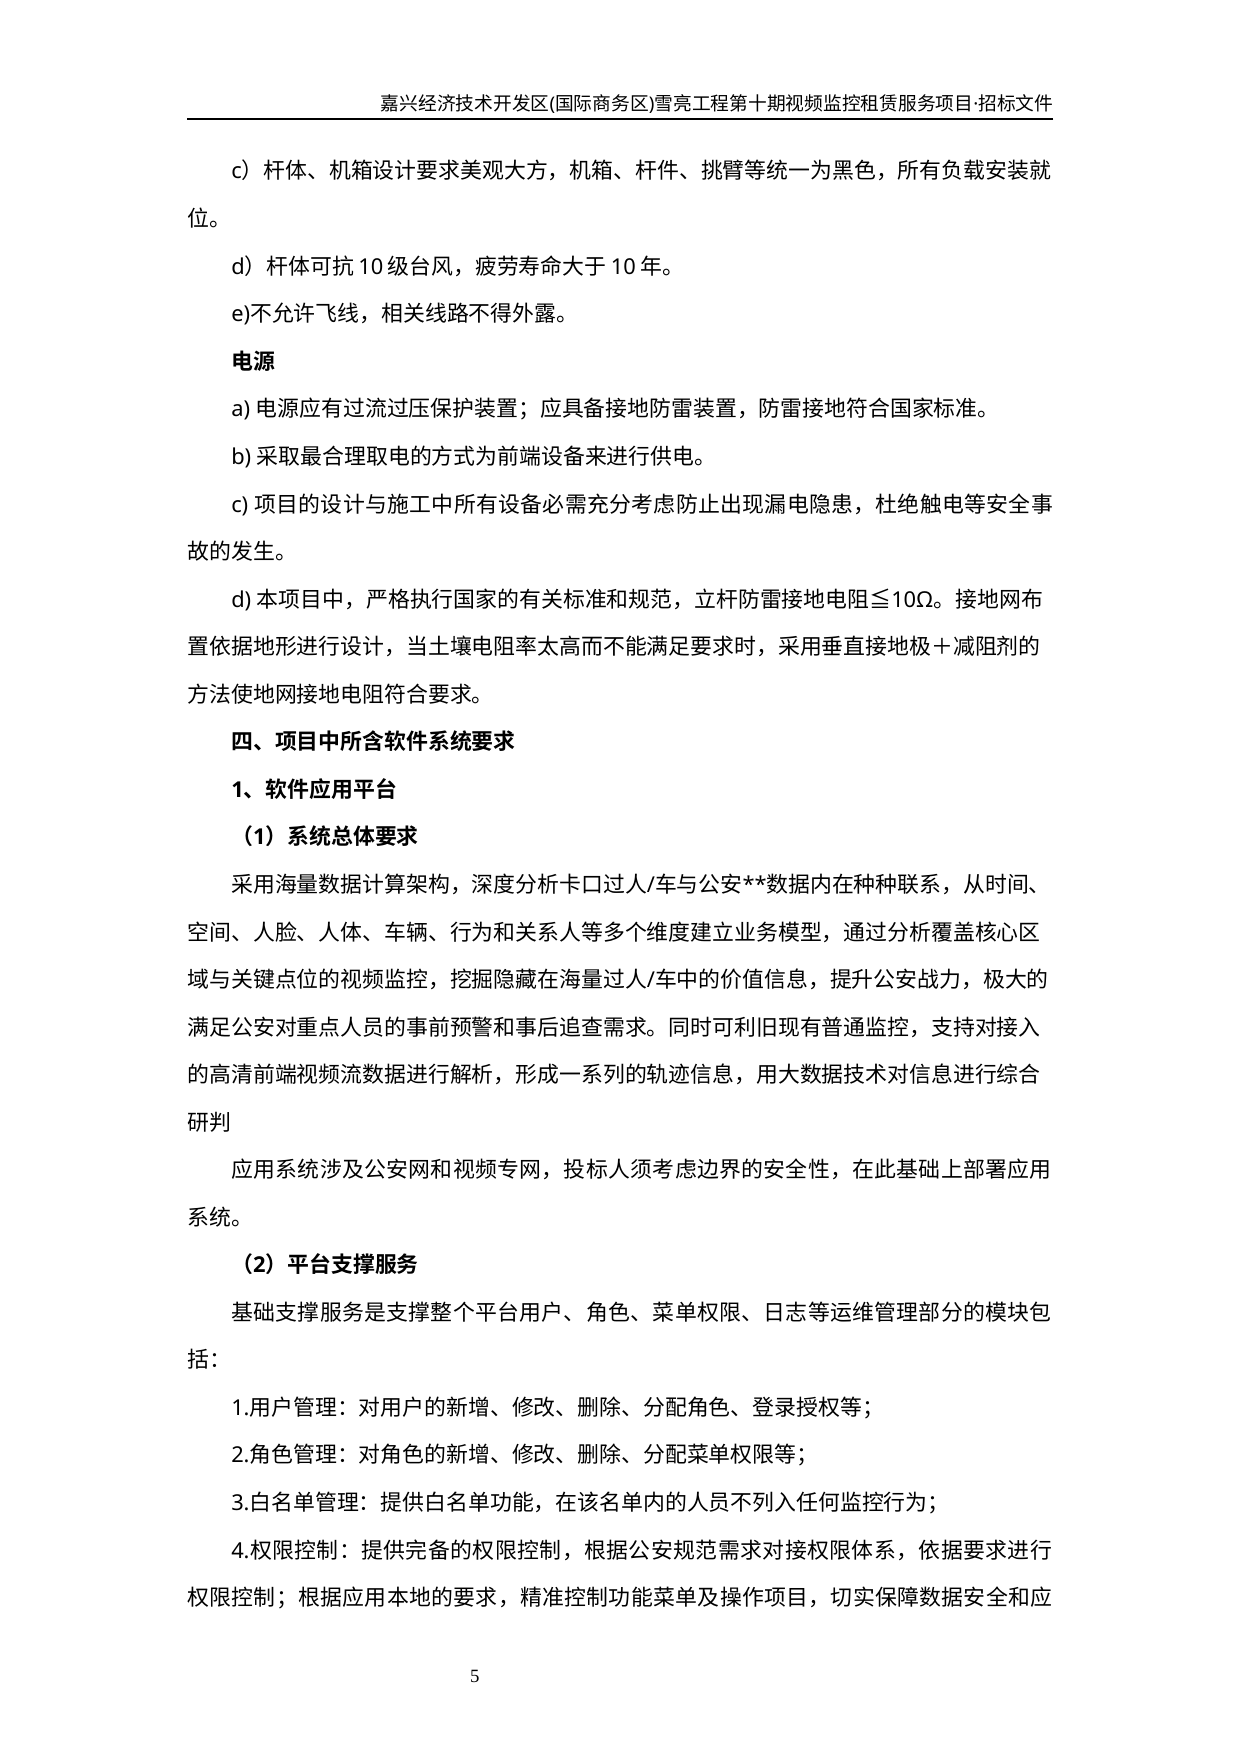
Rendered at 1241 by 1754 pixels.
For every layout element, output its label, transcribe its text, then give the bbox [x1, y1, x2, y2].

text 1、软件应用平台 [187, 772, 1053, 803]
text （2）平台支撑服务 [187, 1247, 1053, 1279]
text a) 电源应有过流过压保护装置；应具备接地防雷装置，防雷接地符合国家标准。 [187, 391, 1053, 423]
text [187, 1533, 1053, 1612]
text d) 本项目中，严格执行国家的有关标准和规范，立杆防雷接地电阻≦10Ω。接地网布置依据地形进行设计，当土壤电阻率太高而不能满足要求时，采用垂直接地极＋减阻剂的方法使地网接地电阻符合要求。 [187, 582, 1053, 708]
text 四、项目中所含软件系统要求 [187, 724, 1053, 756]
text 应用系统涉及公安网和视频专网，投标人须考虑边界的安全性，在此基础上部署应用系统。 [187, 1152, 1053, 1231]
text d）杆体可抗10级台风，疲劳寿命大于10年。 [187, 249, 1053, 280]
text c) 项目的设计与施工中所有设备必需充分考虑防止出现漏电隐患，杜绝触电等安全事故的发生。 [187, 487, 1053, 566]
text c）杆体、机箱设计要求美观大方，机箱、杆件、挑臂等统一为黑色，所有负载安装就位。 [187, 153, 1053, 233]
text b) 采取最合理取电的方式为前端设备来进行供电。 [187, 439, 1053, 471]
text 采用海量数据计算架构，深度分析卡口过人/车与公安**数据内在种种联系，从时间、空间、人脸、人体、车辆、行为和关系人等多个维度建立业务模型，通过分析覆盖核心区域与关键点位的视频监控，挖掘隐藏在海量过人/车中的价值信息，提升公安战力，极大的满足公安对重点人员的事前预警和事后追查需求。同时可利旧现有普通监控，支持对接入的高清前端视频流数据进行解析，形成一系列的轨迹信息，用大数据技术对信息进行综合研判 [187, 867, 1053, 1136]
text 3.白名单管理：提供白名单功能，在该名单内的人员不列入任何监控行为； [187, 1485, 1053, 1517]
text 基础支撑服务是支撑整个平台用户、角色、菜单权限、日志等运维管理部分的模块包括： [187, 1295, 1053, 1374]
text 2.角色管理：对角色的新增、修改、删除、分配菜单权限等； [187, 1437, 1053, 1469]
text 电源 [187, 344, 1053, 376]
text e)不允许飞线，相关线路不得外露。 [187, 296, 1053, 328]
text （1）系统总体要求 [187, 819, 1053, 851]
text 1.用户管理：对用户的新增、修改、删除、分配角色、登录授权等； [187, 1390, 1053, 1422]
